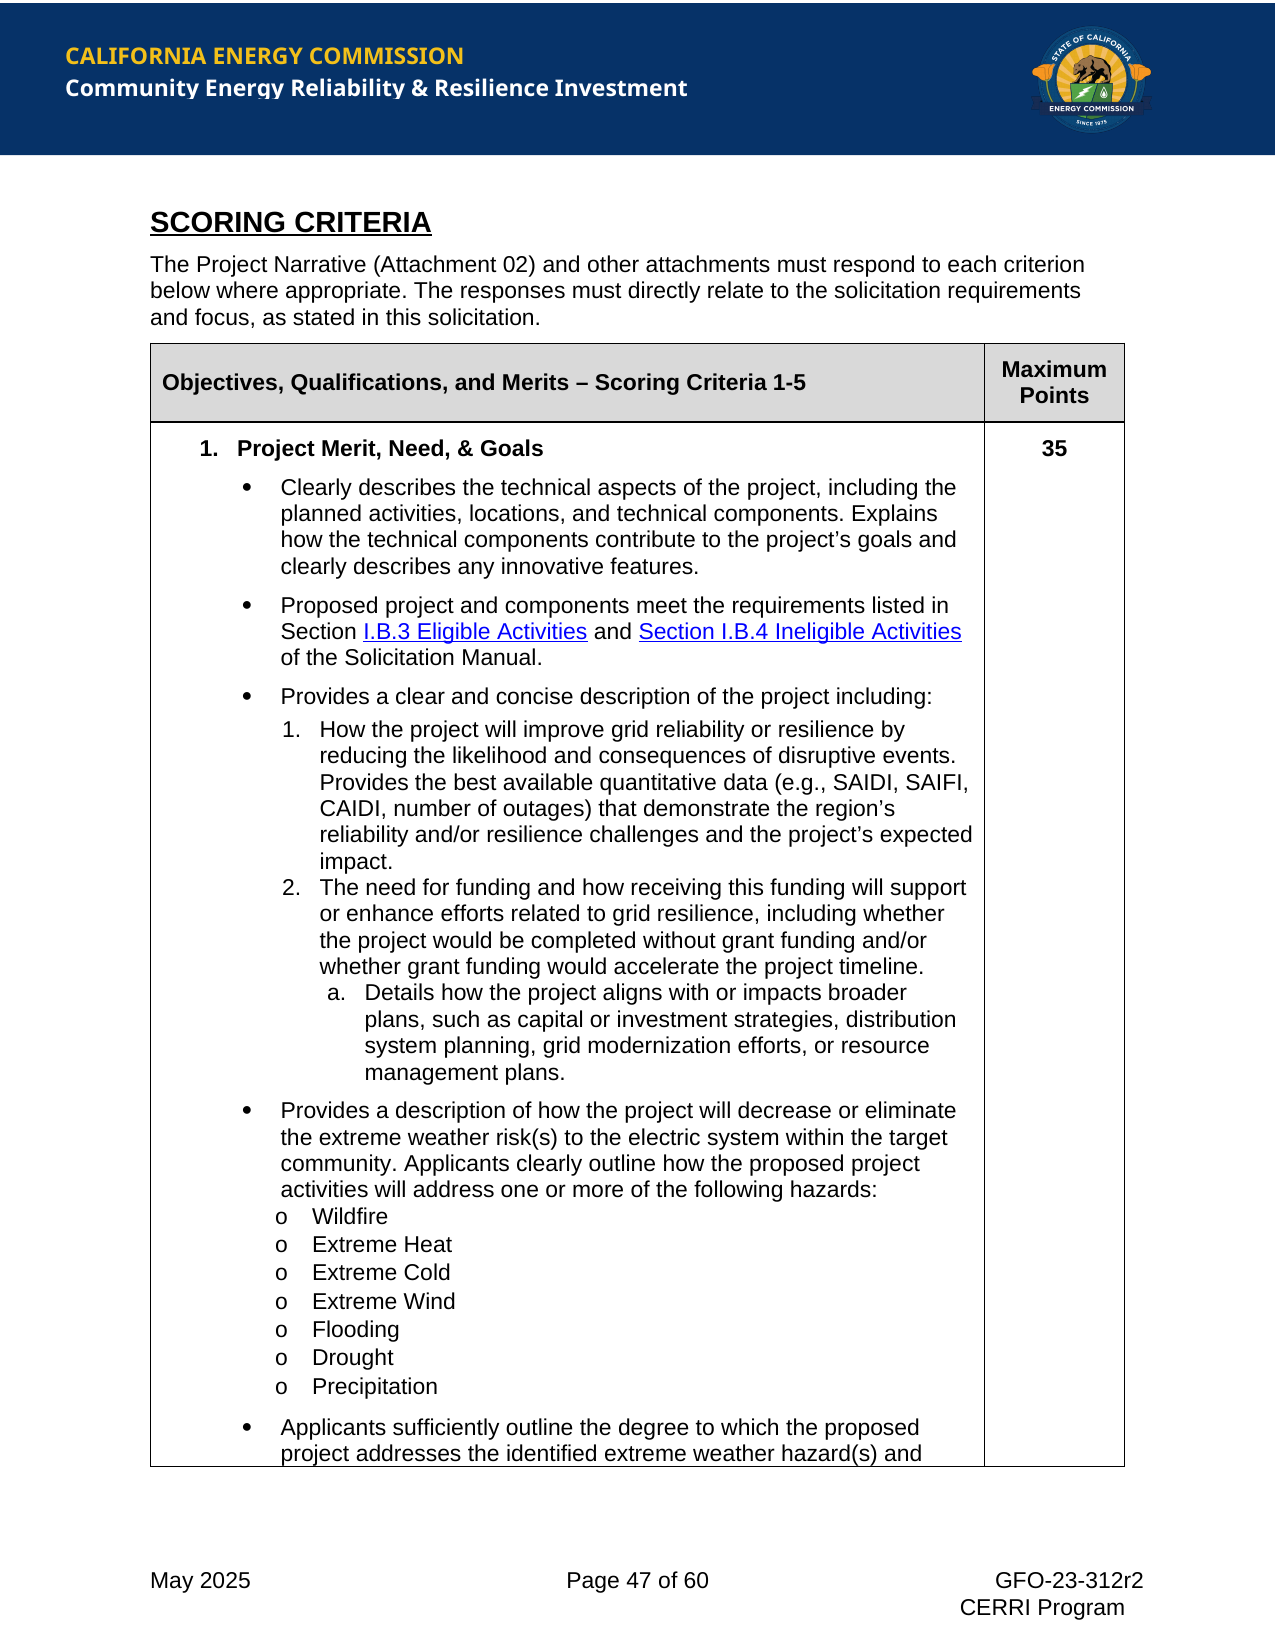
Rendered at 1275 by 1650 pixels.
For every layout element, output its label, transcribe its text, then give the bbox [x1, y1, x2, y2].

text The Project Narrative (Attachment 02) and other attachments must respond to each criterion below where appropriate. The responses must directly relate to the solicitation requirements and focus, as stated in this solicitation. [150, 251, 1125, 330]
picture [1025, 13, 1158, 146]
table_header Objectives, Qualifications, and Merits – Scoring Criteria 1-5 [151, 344, 984, 421]
text Scoring CRITERIA [150, 205, 1125, 238]
table_cell 35 [985, 423, 1124, 1466]
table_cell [151, 423, 984, 1466]
table_header Maximum Points [985, 344, 1124, 421]
